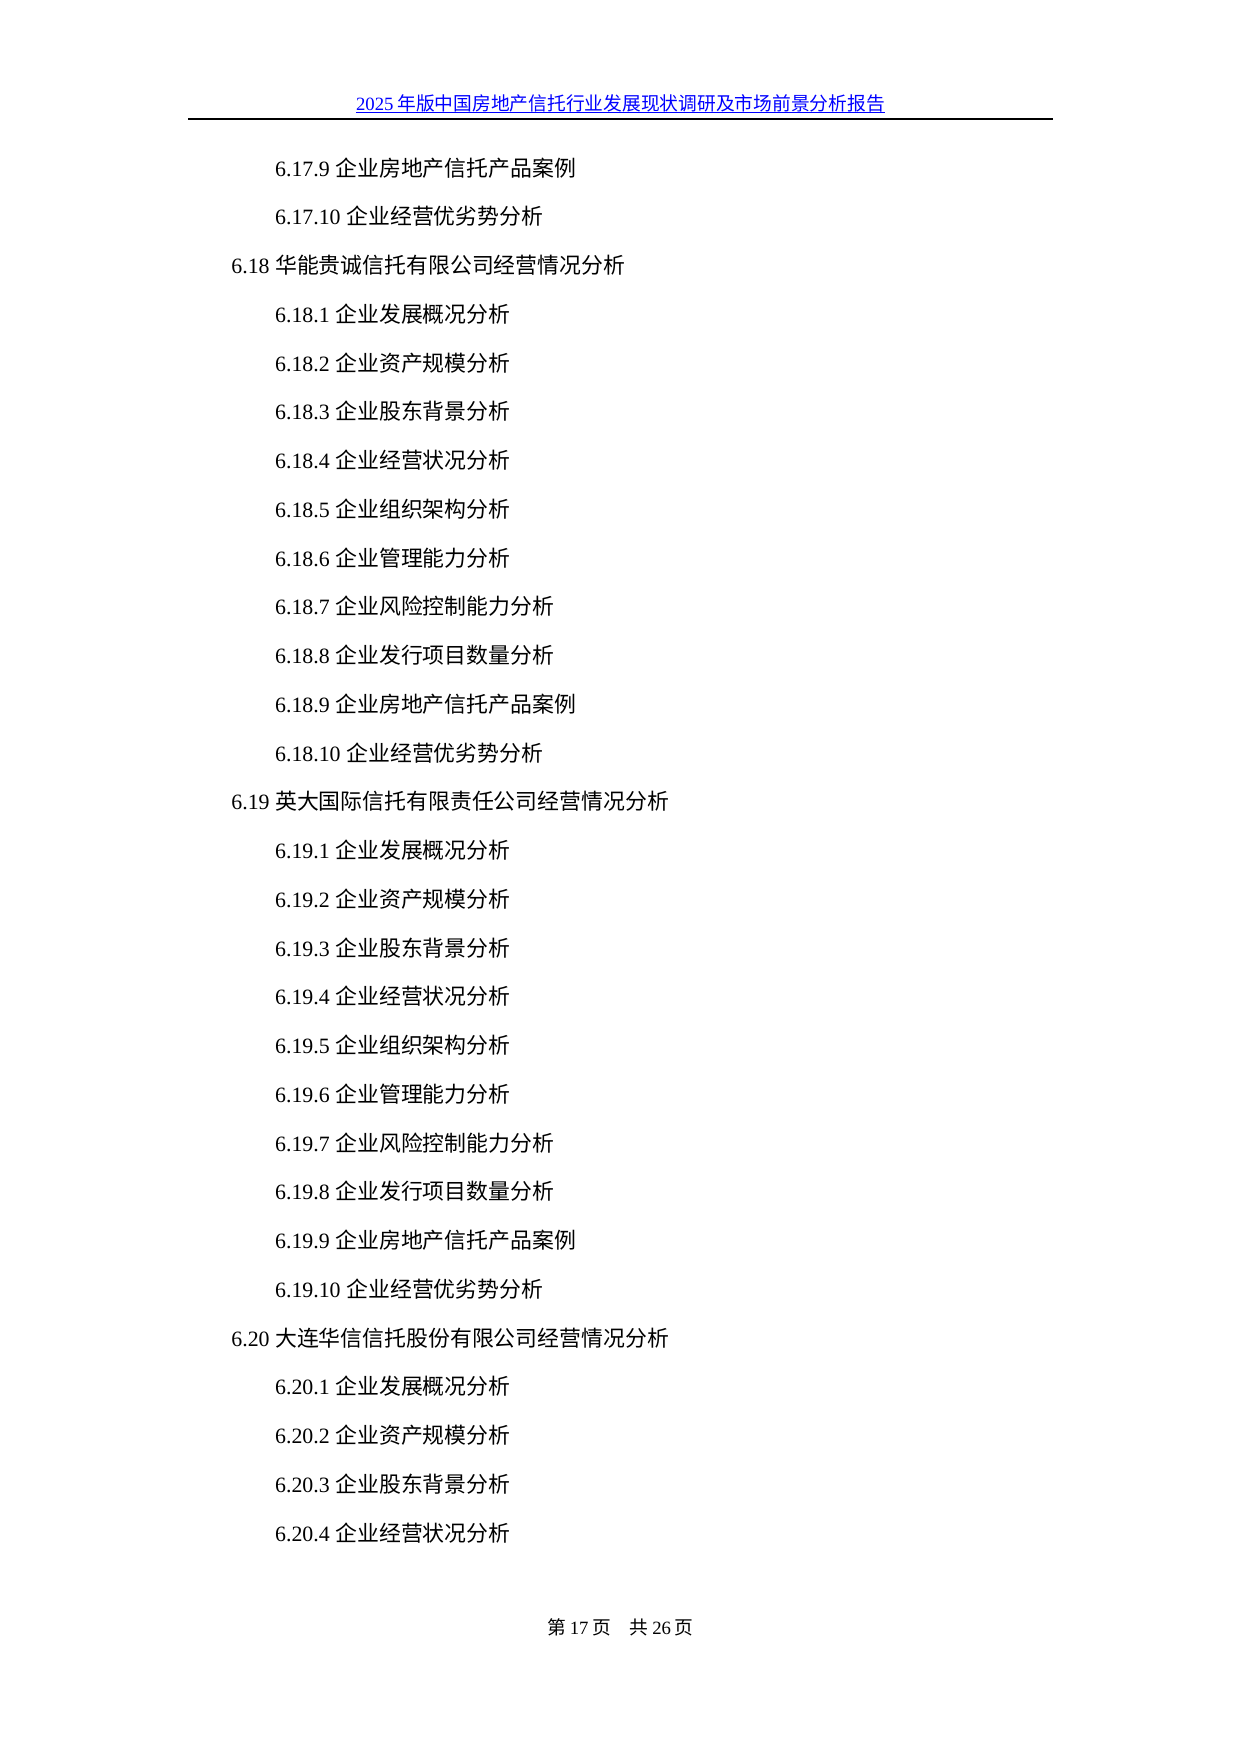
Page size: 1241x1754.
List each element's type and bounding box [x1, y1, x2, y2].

text [187, 150, 1053, 1548]
